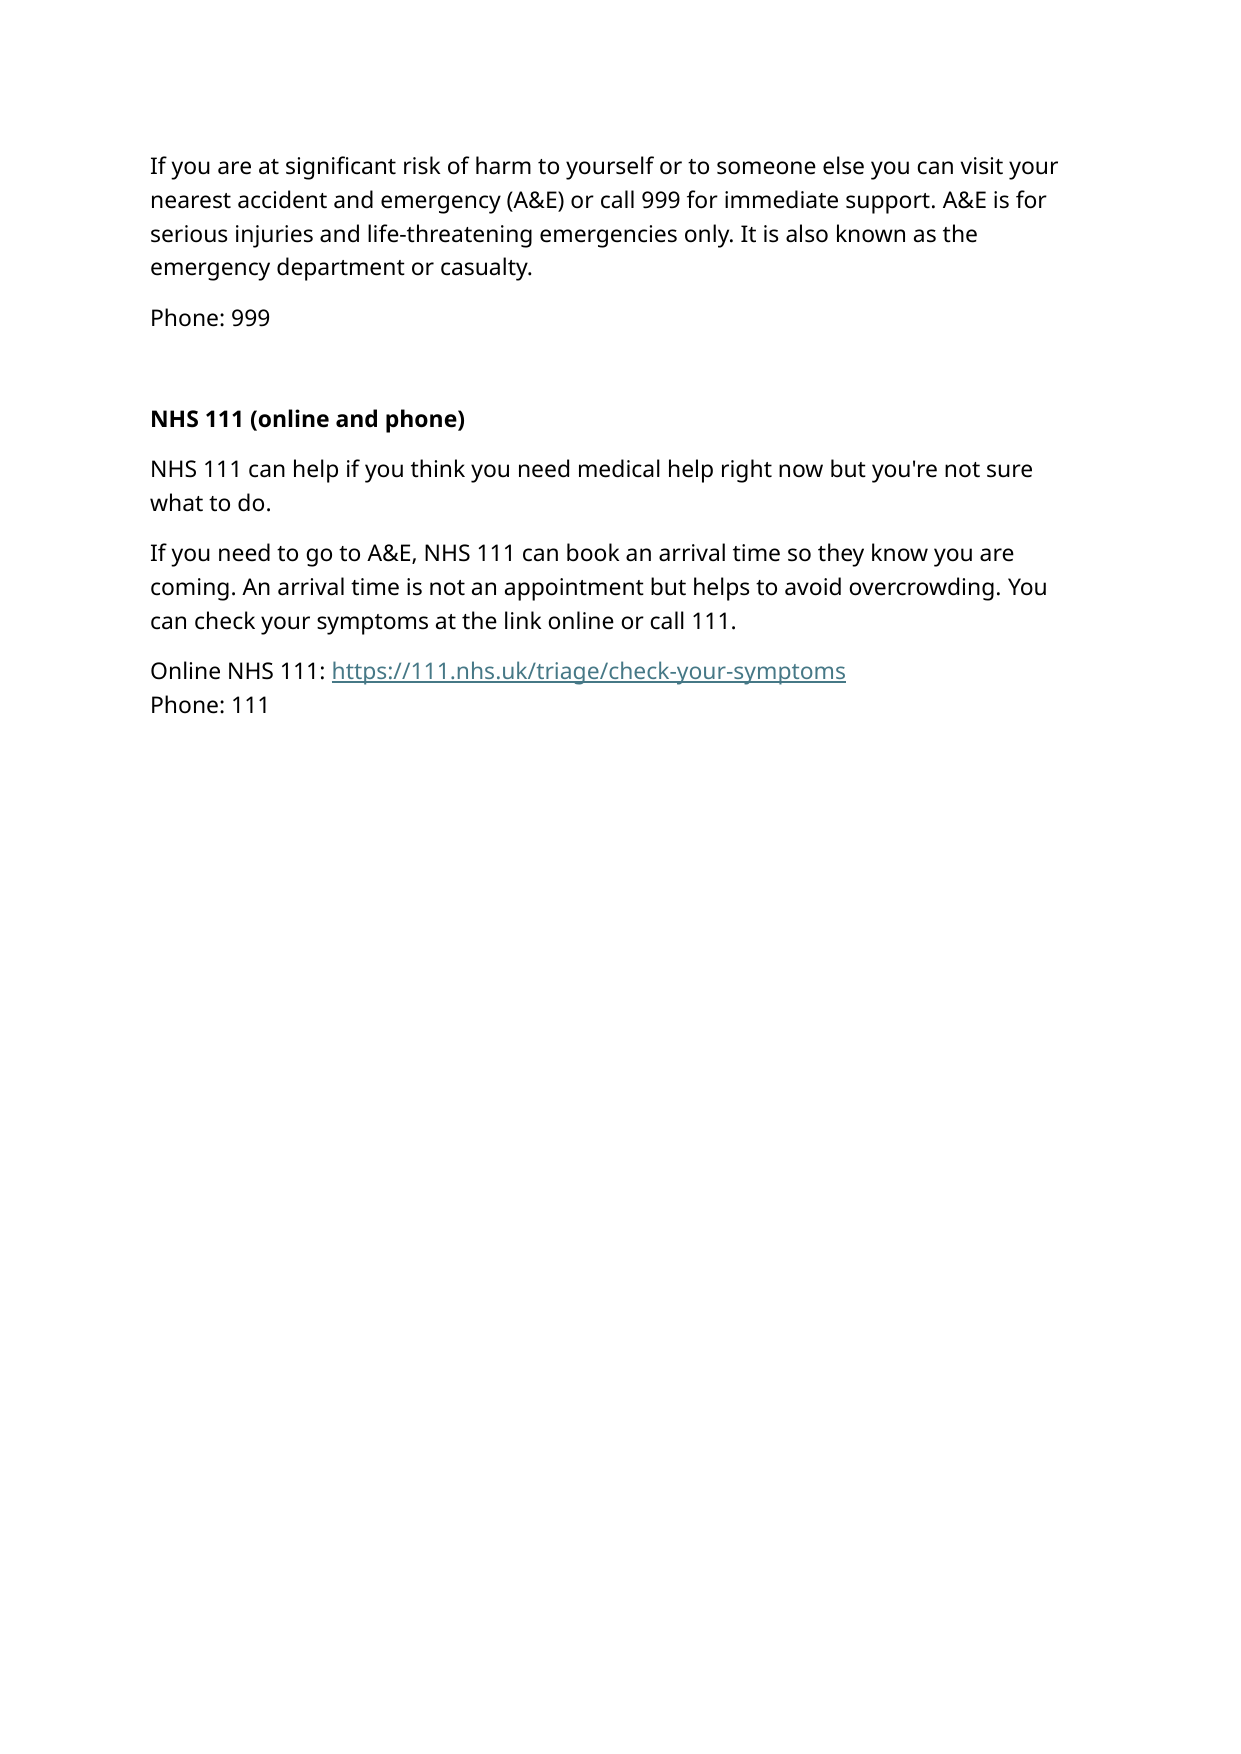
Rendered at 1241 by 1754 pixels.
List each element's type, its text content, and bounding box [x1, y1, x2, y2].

text If you are at significant risk of harm to yourself or to someone else you can visit your nearest accident and emergency (A&E) or call 999 for immediate support. A&E is for serious injuries and life-threatening emergencies only. It is also known as the emergency department or casualty. [150, 150, 1090, 282]
text Phone: 999 [150, 302, 1090, 333]
text If you need to go to A&E, NHS 111 can book an arrival time so they know you are coming. An arrival time is not an appointment but helps to avoid overcrowding. You can check your symptoms at the link online or call 111. [150, 537, 1090, 636]
text NHS 111 (online and phone) [150, 402, 1090, 434]
text Online NHS 111: https://111.nhs.uk/triage/check-your-symptoms Phone: 111 [150, 655, 1090, 720]
text NHS 111 can help if you think you need medical help right now but you're not sure what to do. [150, 453, 1090, 518]
